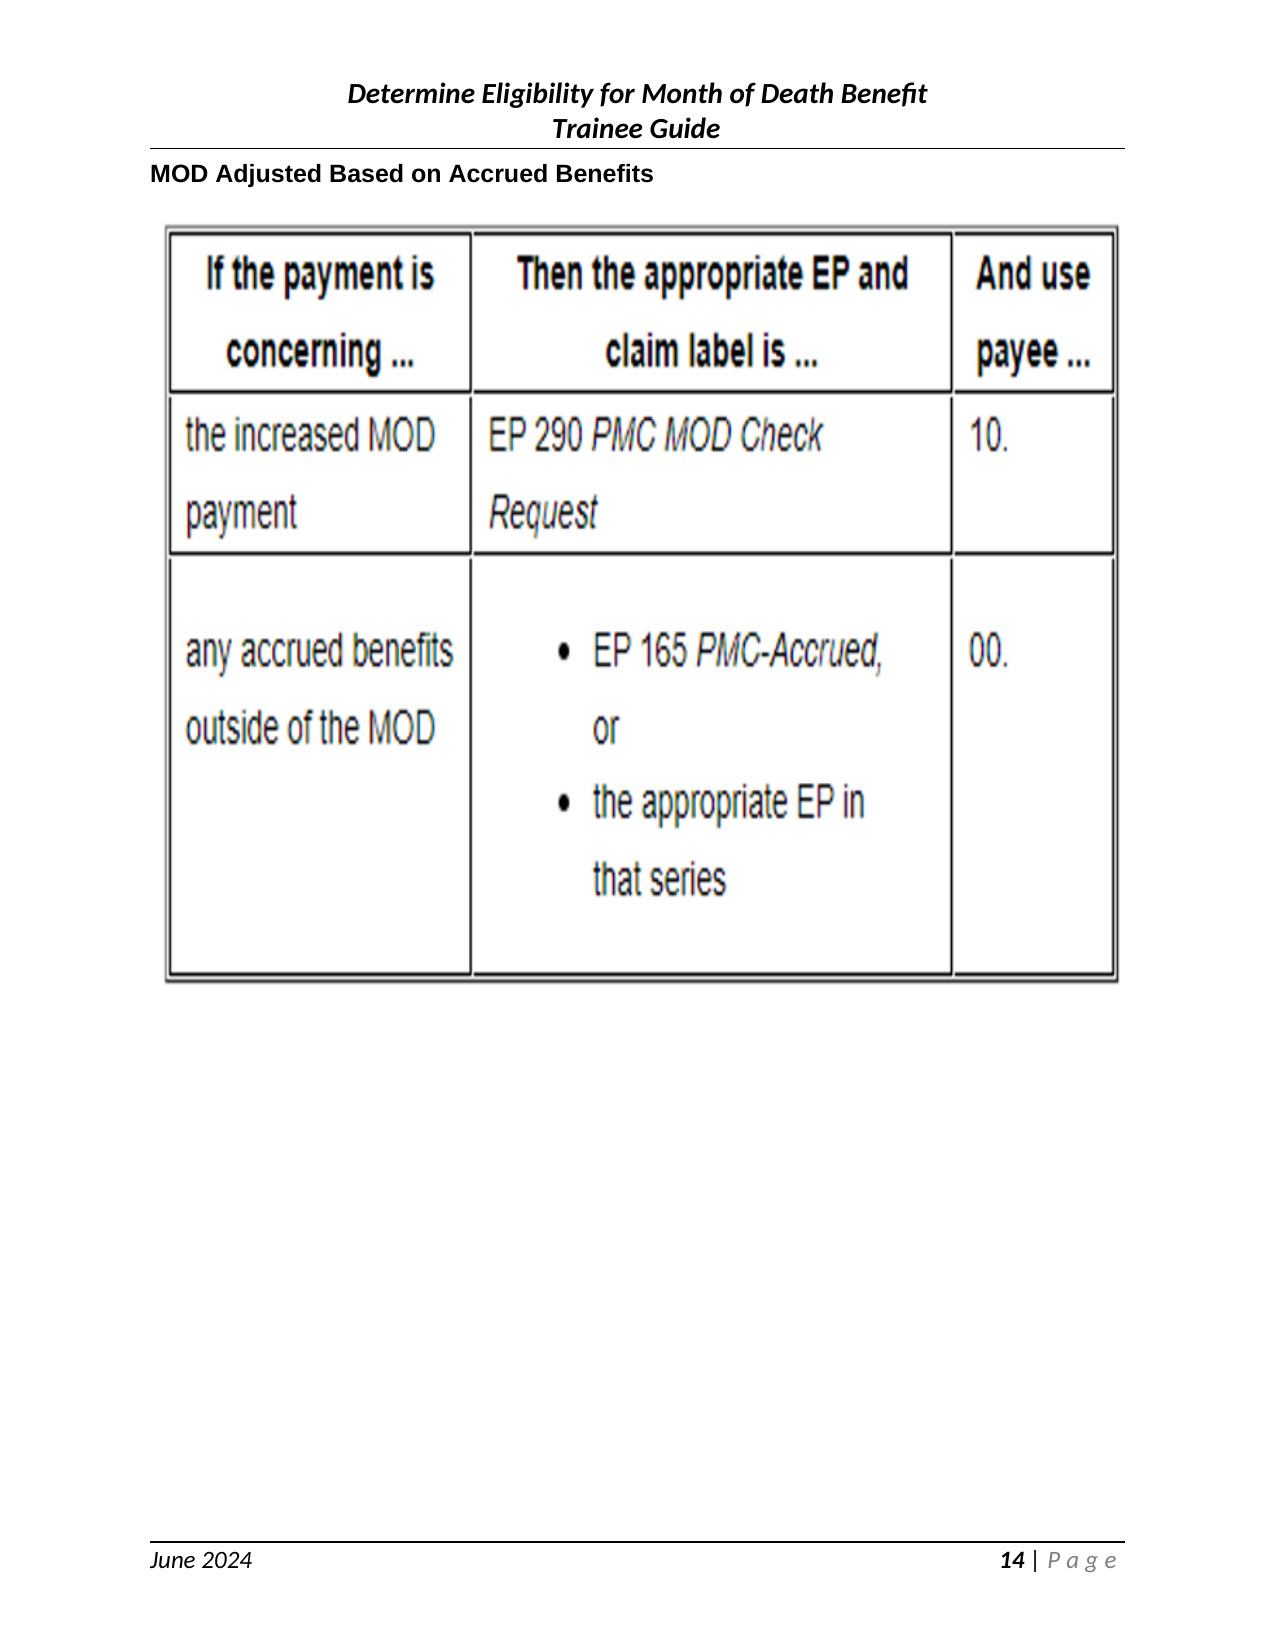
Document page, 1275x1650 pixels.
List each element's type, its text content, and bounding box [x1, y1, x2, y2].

text MOD Adjusted Based on Accrued Benefits [150, 159, 1125, 188]
picture [150, 207, 1148, 1002]
